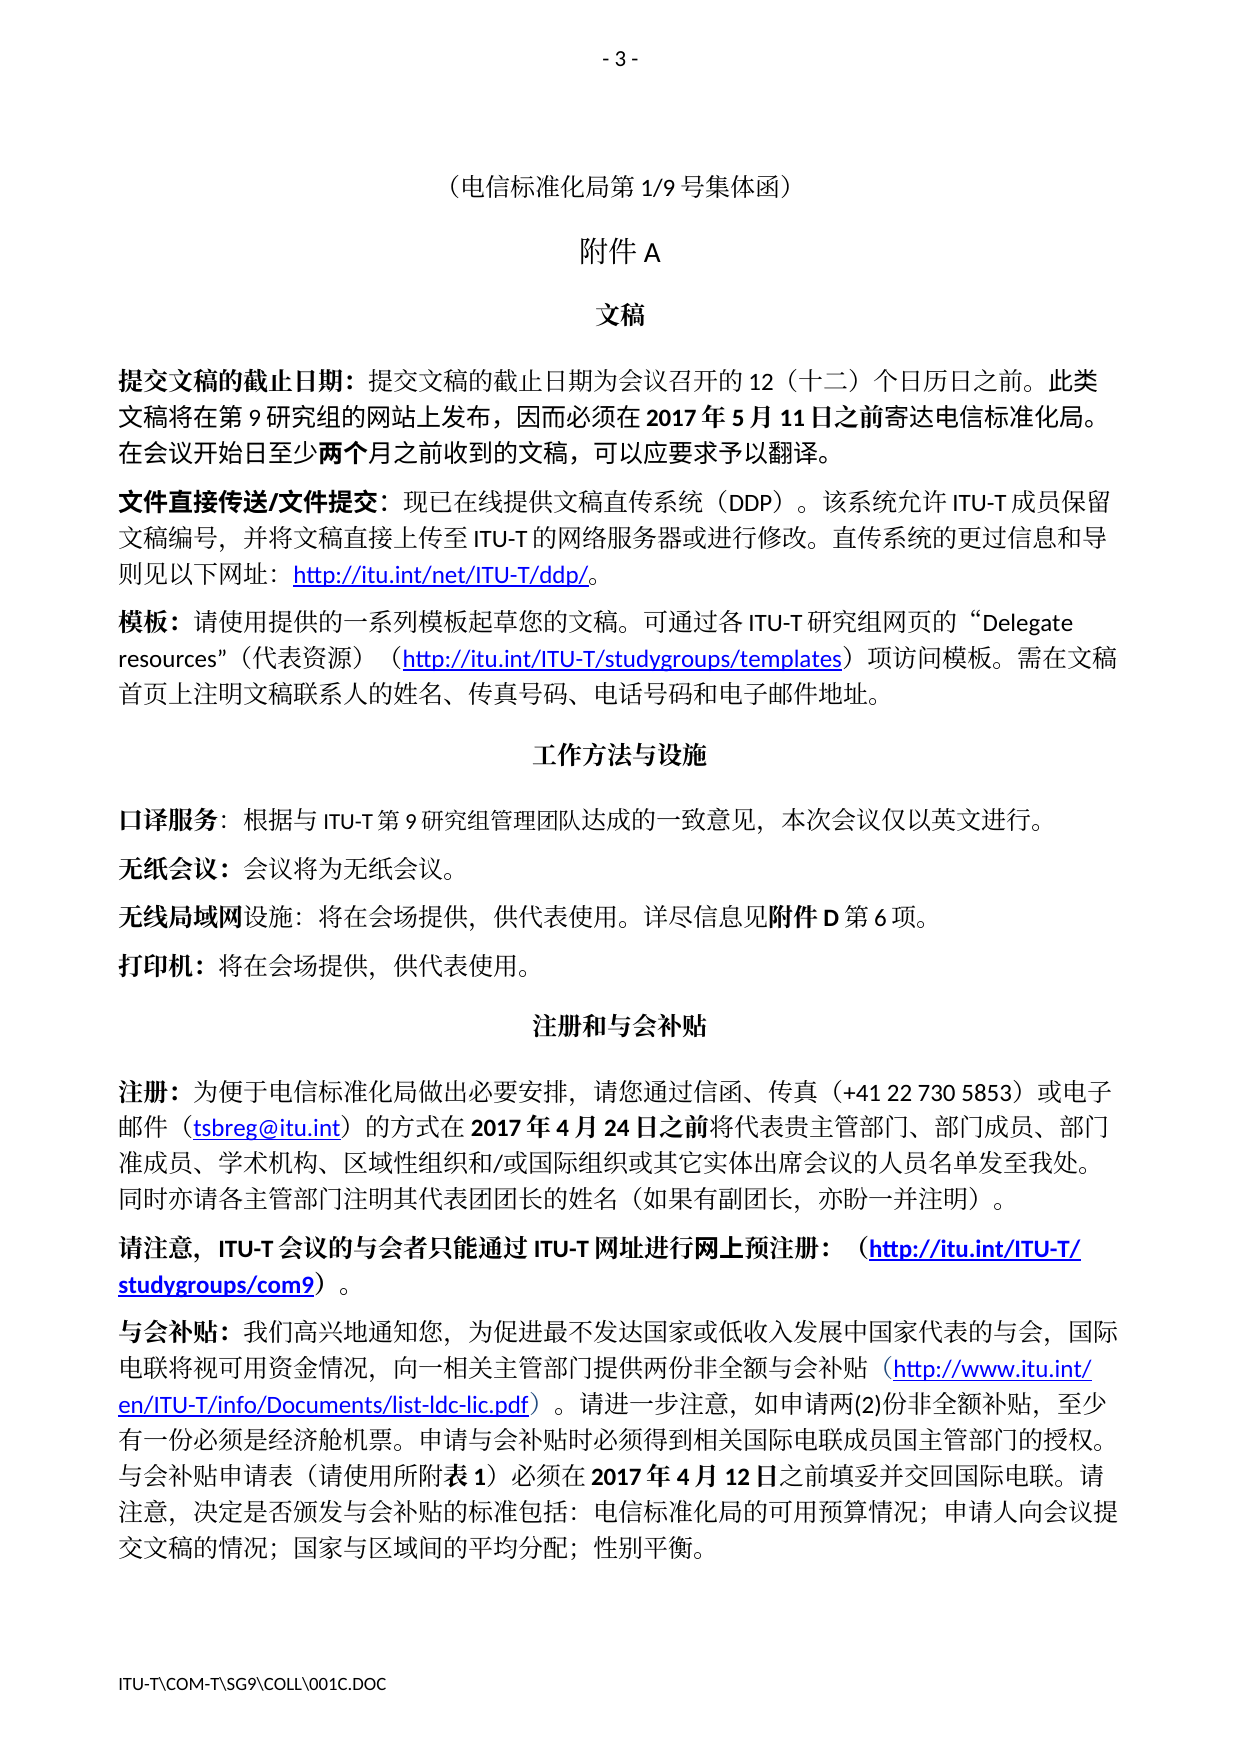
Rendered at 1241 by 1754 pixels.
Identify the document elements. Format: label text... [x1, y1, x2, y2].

text 模板：请使用提供的一系列模板起草您的文稿。可通过各ITU-T研究组网页的“Delegate resources”（代表资源）（http://itu.int/ITU-T/studygroups/templates）项访问模板。需在文稿首页上注明文稿联系人的姓名、传真号码、电话号码和电子邮件地址。 [118, 603, 1122, 711]
text 无纸会议：会议将为无纸会议。 [118, 849, 1122, 885]
text 打印机：将在会场提供，供代表使用。 [118, 946, 1112, 982]
text 附件A [118, 229, 1122, 271]
text 无线局域网设施：将在会场提供，供代表使用。详尽信息见附件D第6项。 [118, 898, 1112, 934]
text （电信标准化局第1/9号集体函） [118, 168, 1122, 204]
title 文稿 [118, 296, 1122, 332]
text 与会补贴：我们高兴地通知您，为促进最不发达国家或低收入发展中国家代表的与会，国际电联将视可用资金情况，向一相关主管部门提供两份非全额与会补贴（http://www.itu.int/en/ITU-T/info/Documents/list-ldc-lic.pdf）。请进一步注意，如申请两(2)份非全额补贴，至少有一份必须是经济舱机票。申请与会补贴时必须得到相关国际电联成员国主管部门的授权。与会补贴申请表（请使用所附表1）必须在2017年4月12日之前填妥并交回国际电联。请注意，决定是否颁发与会补贴的标准包括：电信标准化局的可用预算情况；申请人向会议提交文稿的情况；国家与区域间的平均分配；性别平衡。 [118, 1313, 1122, 1565]
title 工作方法与设施 [118, 736, 1122, 772]
title 注册和与会补贴 [118, 1007, 1122, 1043]
text 注册：为便于电信标准化局做出必要安排，请您通过信函、传真（+41 22 730 5853）或电子邮件（tsbreg@itu.int）的方式在2017年4月24日之前将代表贵主管部门、部门成员、部门准成员、学术机构、区域性组织和/或国际组织或其它实体出席会议的人员名单发至我处。同时亦请各主管部门注明其代表团团长的姓名（如果有副团长，亦盼一并注明）。 [118, 1072, 1127, 1216]
text 口译服务：根据与ITU-T第9研究组管理团队达成的一致意见，本次会议仅以英文进行。 [118, 801, 1142, 837]
text 提交文稿的截止日期：提交文稿的截止日期为会议召开的12（十二）个日历日之前。此类文稿将在第9研究组的网站上发布，因而必须在2017年5月11日之前寄达电信标准化局。在会议开始日至少两个月之前收到的文稿，可以应要求予以翻译。 [118, 361, 1122, 470]
text 文件直接传送/文件提交：现已在线提供文稿直传系统（DDP）。该系统允许ITU-T成员保留文稿编号，并将文稿直接上传至ITU-T的网络服务器或进行修改。直传系统的更过信息和导则见以下网址：http://itu.int/net/ITU-T/ddp/。 [118, 482, 1122, 590]
text 请注意，ITU-T会议的与会者只能通过ITU-T网址进行网上预注册：（http://itu.int/ITU-T/studygroups/com9）。 [118, 1228, 1127, 1301]
